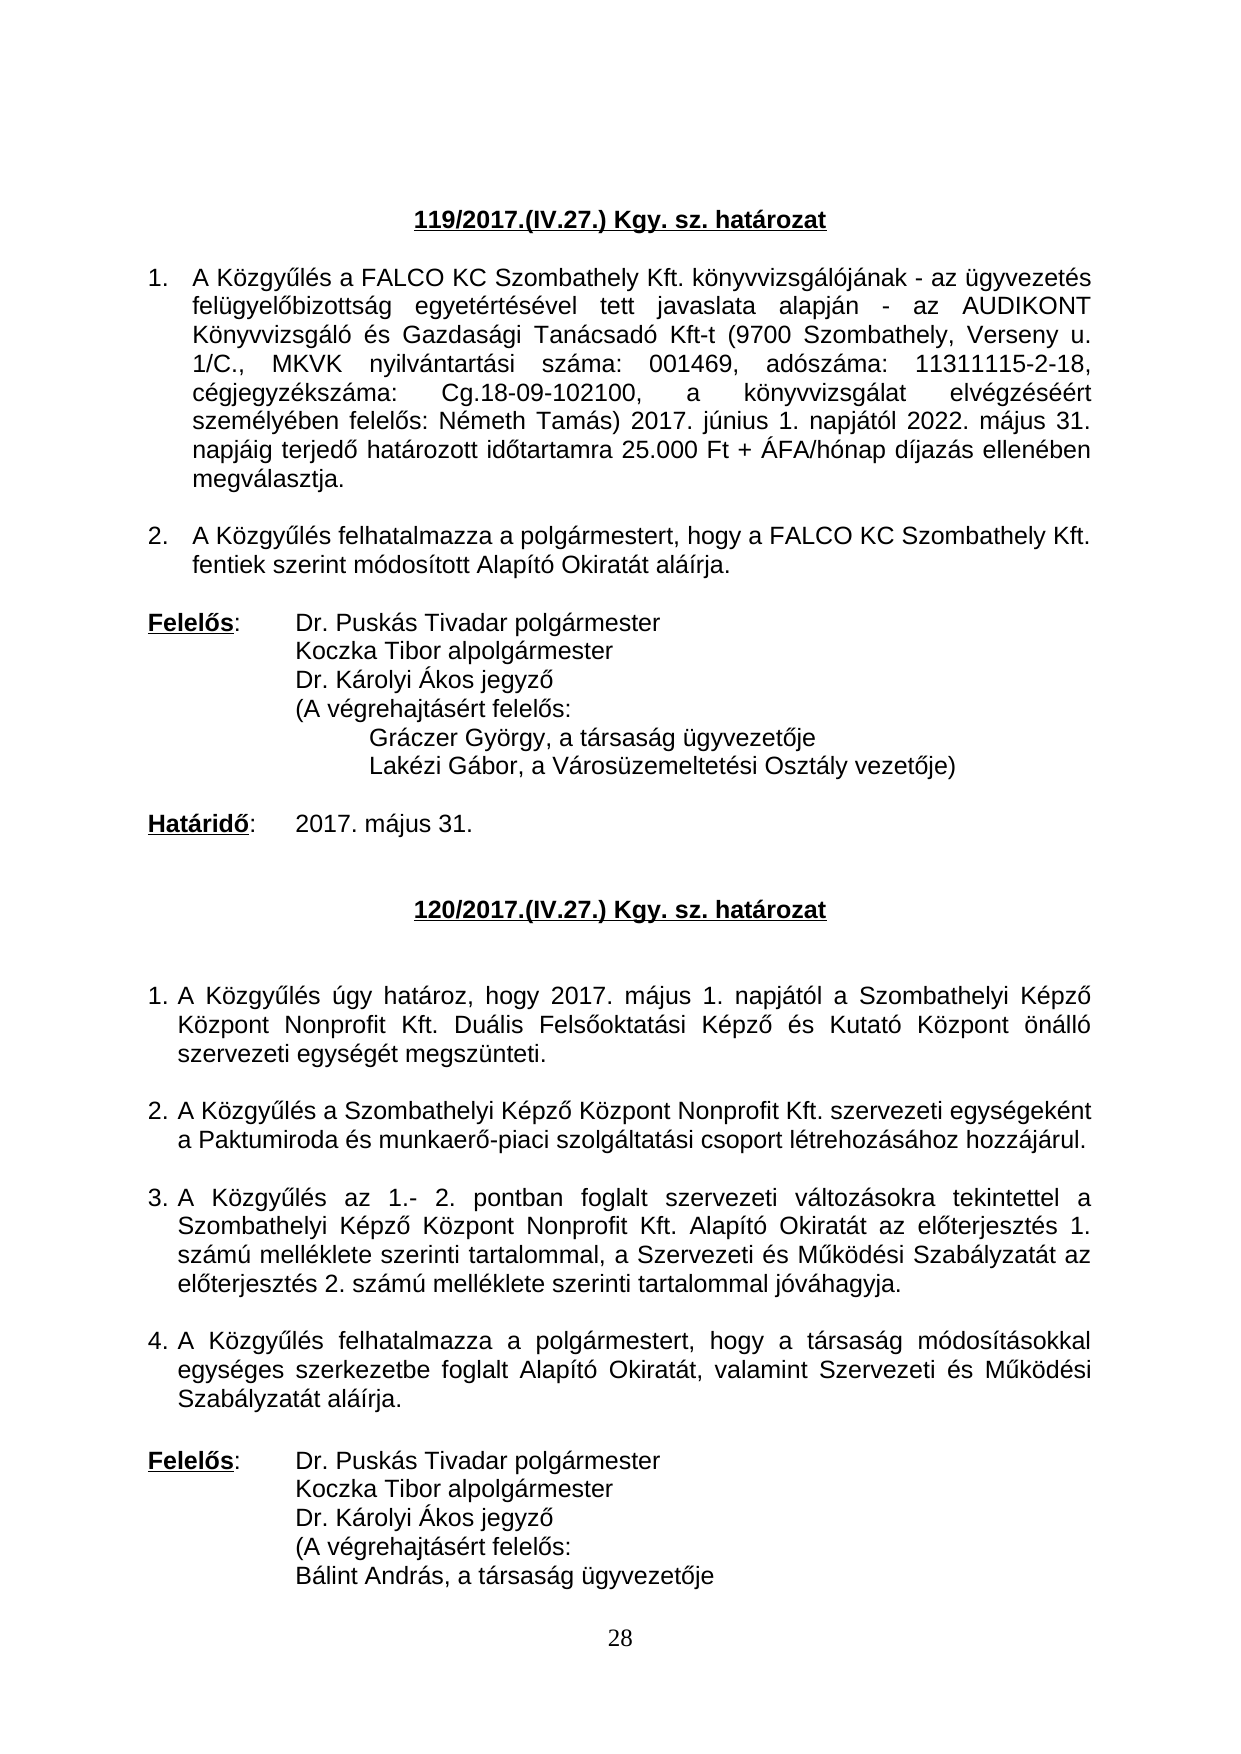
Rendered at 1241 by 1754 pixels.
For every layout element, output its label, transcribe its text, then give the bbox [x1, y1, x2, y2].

text Gráczer György, a társaság ügyvezetője [148, 723, 1093, 751]
text Dr. Károlyi Ákos jegyző [148, 1503, 1093, 1532]
text (A végrehajtásért felelős: [148, 1532, 1093, 1561]
text Koczka Tibor alpolgármester [148, 1474, 1093, 1503]
text 1. A Közgyűlés a FALCO KC Szombathely Kft. könyvvizsgálójának - az ügyvezetés felügyelőbizottság egyetértésével tett javaslata alapján - az AUDIKONT Könyvvizsgáló és Gazdasági Tanácsadó Kft-t (9700 Szombathely, Verseny u. 1/C., MKVK nyilvántartási száma: 001469, adószáma: 11311115-2-18, cégjegyzékszáma: Cg.18-09-102100, a könyvvizsgálat elvégzéséért személyében felelős: Németh Tamás) 2017. június 1. napjától 2022. május 31. napjáig terjedő határozott időtartamra 25.000 Ft + ÁFA/hónap díjazás ellenében megválasztja. [148, 263, 1093, 493]
text Bálint András, a társaság ügyvezetője [148, 1561, 1093, 1589]
text Határidő: 2017. május 31. [148, 809, 1093, 838]
text Felelős: Dr. Puskás Tivadar polgármester [148, 1446, 1093, 1474]
text 3. A Közgyűlés az 1.- 2. pontban foglalt szervezeti változásokra tekintettel a Szombathelyi Képző Központ Nonprofit Kft. Alapító Okiratát az előterjesztés 1. számú melléklete szerinti tartalommal, a Szervezeti és Működési Szabályzatát az előterjesztés 2. számú melléklete szerinti tartalommal jóváhagyja. [148, 1183, 1093, 1298]
text 1. A Közgyűlés úgy határoz, hogy 2017. május 1. napjától a Szombathelyi Képző Központ Nonprofit Kft. Duális Felsőoktatási Képző és Kutató Központ önálló szervezeti egységét megszünteti. [148, 981, 1093, 1068]
text Dr. Károlyi Ákos jegyző [148, 665, 1093, 694]
text Lakézi Gábor, a Városüzemeltetési Osztály vezetője) [148, 751, 1093, 780]
text (A végrehajtásért felelős: [148, 694, 1093, 723]
text 4. A Közgyűlés felhatalmazza a polgármestert, hogy a társaság módosításokkal egységes szerkezetbe foglalt Alapító Okiratát, valamint Szervezeti és Működési Szabályzatát aláírja. [148, 1326, 1093, 1413]
text 119/2017.(IV.27.) Kgy. sz. határozat [148, 205, 1093, 234]
text 2. A Közgyűlés felhatalmazza a polgármestert, hogy a FALCO KC Szombathely Kft. fentiek szerint módosított Alapító Okiratát aláírja. [148, 521, 1093, 579]
text Felelős: Dr. Puskás Tivadar polgármester [148, 608, 1093, 636]
text Koczka Tibor alpolgármester [148, 636, 1093, 665]
text 2. A Közgyűlés a Szombathelyi Képző Központ Nonprofit Kft. szervezeti egységeként a Paktumiroda és munkaerő-piaci szolgáltatási csoport létrehozásához hozzájárul. [148, 1096, 1093, 1154]
text 120/2017.(IV.27.) Kgy. sz. határozat [148, 895, 1093, 924]
